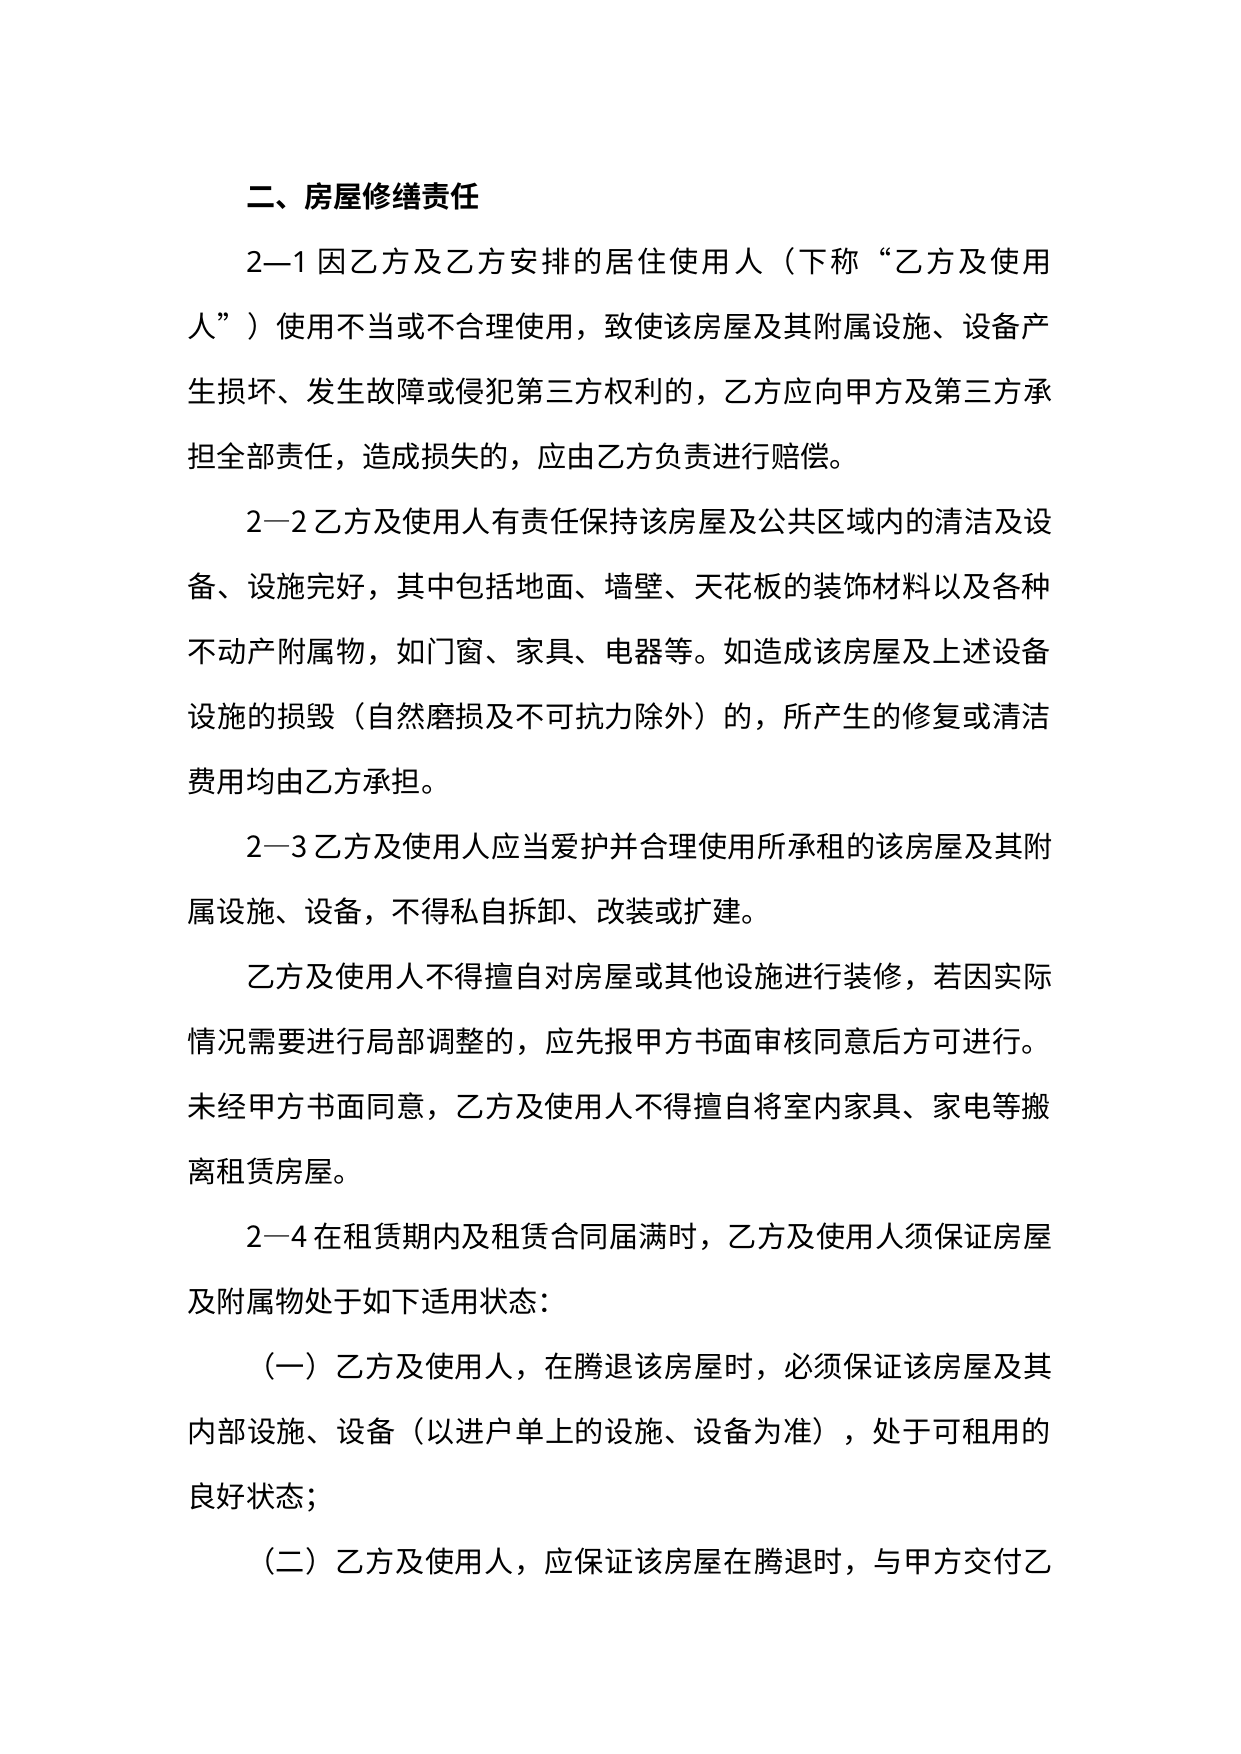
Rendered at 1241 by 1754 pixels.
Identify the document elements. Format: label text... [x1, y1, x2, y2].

text 2—1因乙方及乙方安排的居住使用人（下称“乙方及使用人”）使用不当或不合理使用，致使该房屋及其附属设施、设备产生损坏、发生故障或侵犯第三方权利的，乙方应向甲方及第三方承担全部责任，造成损失的，应由乙方负责进行赔偿。 [187, 227, 1053, 487]
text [187, 1527, 1053, 1592]
text 乙方及使用人不得擅自对房屋或其他设施进行装修，若因实际情况需要进行局部调整的，应先报甲方书面审核同意后方可进行。未经甲方书面同意，乙方及使用人不得擅自将室内家具、家电等搬离租赁房屋。 [187, 942, 1053, 1202]
text 二、房屋修缮责任 [187, 162, 1053, 227]
text 2—4在租赁期内及租赁合同届满时，乙方及使用人须保证房屋及附属物处于如下适用状态： [187, 1202, 1053, 1332]
text 2—3乙方及使用人应当爱护并合理使用所承租的该房屋及其附属设施、设备，不得私自拆卸、改装或扩建。 [187, 812, 1053, 942]
text 2—2乙方及使用人有责任保持该房屋及公共区域内的清洁及设备、设施完好，其中包括地面、墙壁、天花板的装饰材料以及各种不动产附属物，如门窗、家具、电器等。如造成该房屋及上述设备设施的损毁（自然磨损及不可抗力除外）的，所产生的修复或清洁费用均由乙方承担。 [187, 487, 1053, 812]
text （一）乙方及使用人，在腾退该房屋时，必须保证该房屋及其内部设施、设备（以进户单上的设施、设备为准），处于可租用的良好状态； [187, 1332, 1053, 1527]
